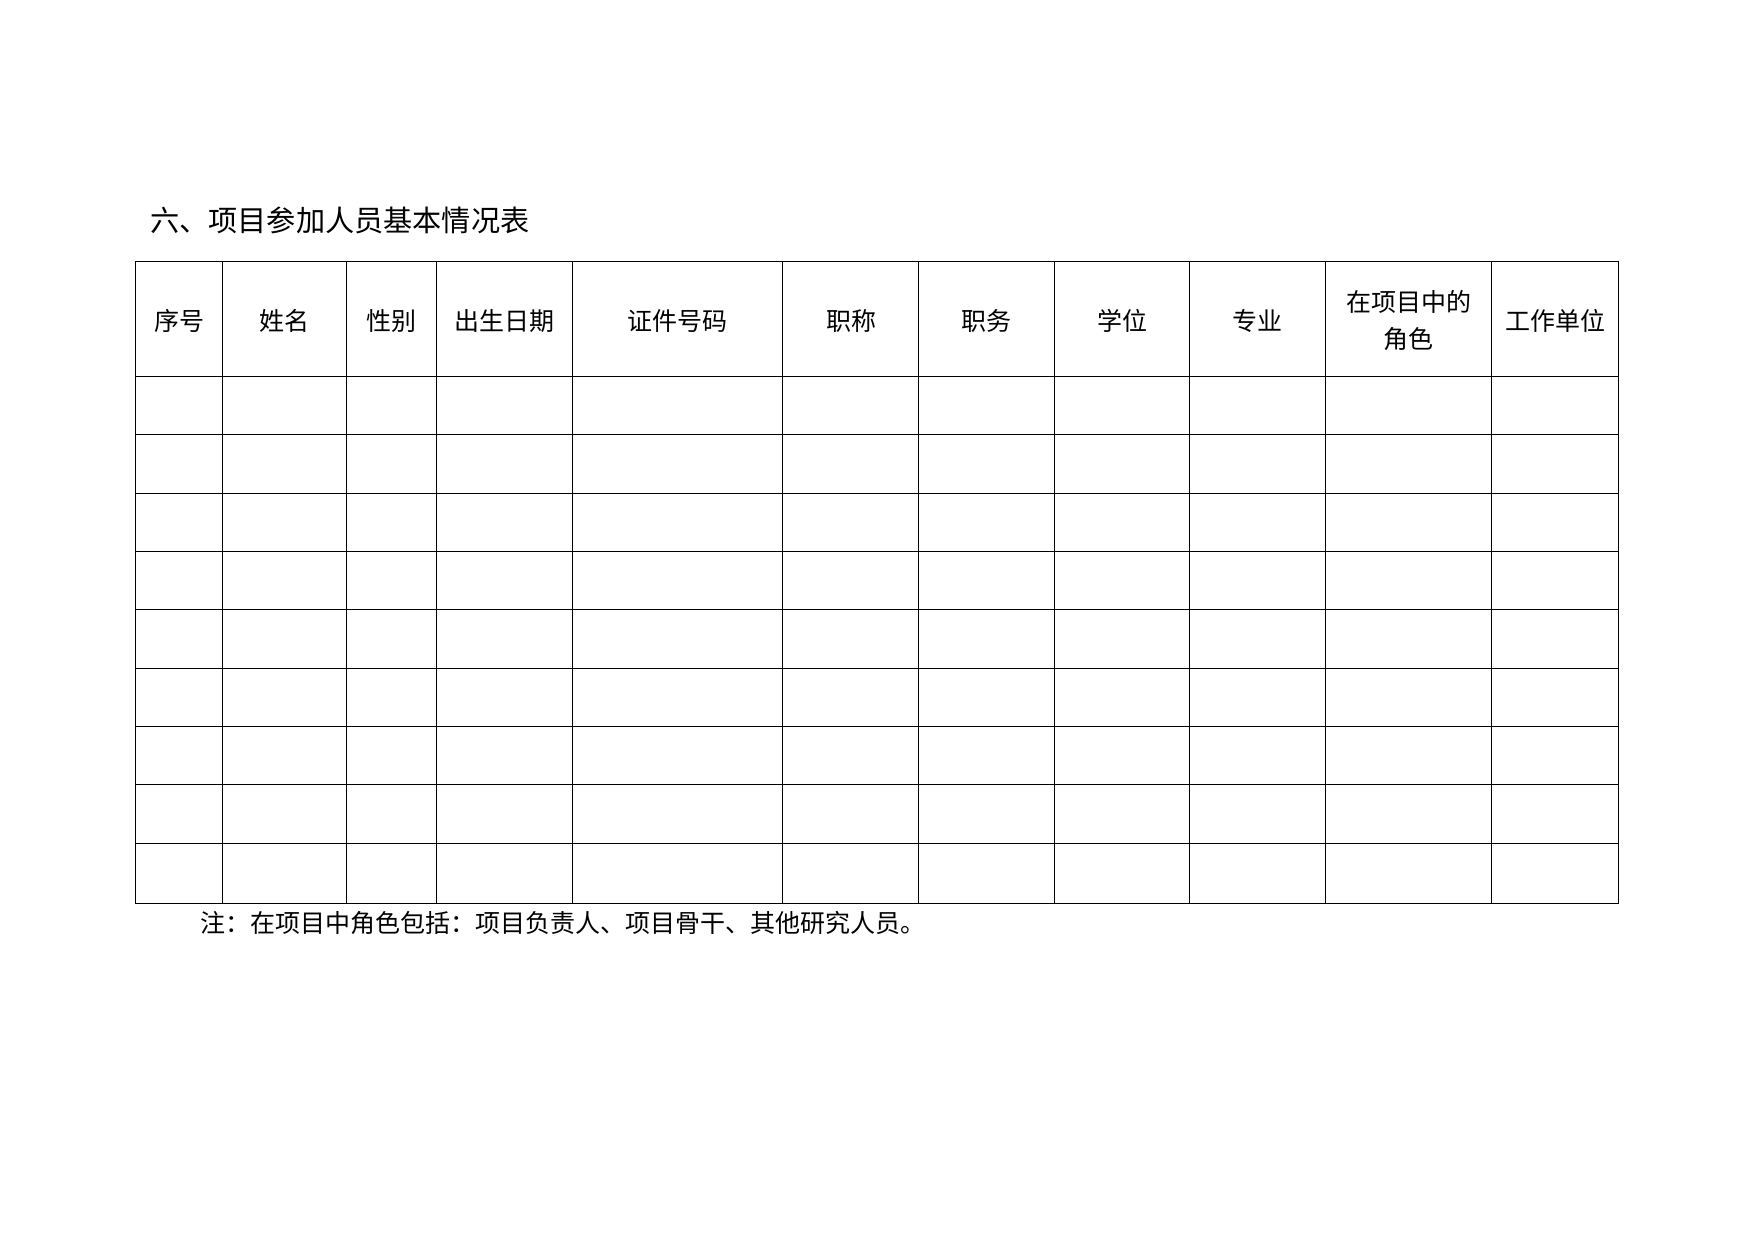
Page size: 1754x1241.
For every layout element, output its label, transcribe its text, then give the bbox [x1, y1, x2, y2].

table_header 学位 [1055, 262, 1189, 376]
table_cell [1190, 377, 1325, 434]
table_cell [347, 785, 436, 843]
text 注：在项目中角色包括：项目负责人、项目骨干、其他研究人员。 [150, 904, 1604, 940]
table_cell [1326, 844, 1491, 903]
table_cell [1190, 785, 1325, 843]
table_cell [223, 727, 346, 784]
table_cell [1190, 435, 1325, 493]
table_cell [783, 669, 918, 726]
table_cell [919, 610, 1054, 668]
table_cell [1190, 552, 1325, 609]
table_cell [1326, 435, 1491, 493]
table_header 专业 [1190, 262, 1325, 376]
table_cell [437, 494, 572, 551]
table_header 性别 [347, 262, 436, 376]
table_cell [783, 727, 918, 784]
table_cell [437, 435, 572, 493]
table_cell [136, 669, 222, 726]
table_cell [1492, 669, 1618, 726]
table_cell [437, 377, 572, 434]
table_cell [1492, 727, 1618, 784]
text 六、项目参加人员基本情况表 [150, 198, 1604, 240]
table_header 证件号码 [573, 262, 782, 376]
table_cell [347, 377, 436, 434]
table_cell [136, 435, 222, 493]
table_cell [573, 785, 782, 843]
table_cell [1492, 435, 1618, 493]
table_cell [136, 785, 222, 843]
table_cell [1055, 610, 1189, 668]
table_cell [347, 727, 436, 784]
table_header 职务 [919, 262, 1054, 376]
table_header 序号 [136, 262, 222, 376]
table_cell [783, 435, 918, 493]
table_cell [1190, 494, 1325, 551]
table_cell [223, 377, 346, 434]
table_cell [347, 552, 436, 609]
table_cell [136, 727, 222, 784]
table_cell [919, 552, 1054, 609]
table_cell [223, 435, 346, 493]
table_cell [1326, 727, 1491, 784]
table_cell [1190, 844, 1325, 903]
table_cell [1326, 610, 1491, 668]
table_cell [1326, 785, 1491, 843]
table_cell [783, 610, 918, 668]
table_cell [573, 610, 782, 668]
table_cell [919, 785, 1054, 843]
table_cell [919, 844, 1054, 903]
table_cell [919, 377, 1054, 434]
table_header 出生日期 [437, 262, 572, 376]
table_cell [1055, 552, 1189, 609]
table_header 职称 [783, 262, 918, 376]
table_cell [1492, 785, 1618, 843]
table_cell [437, 727, 572, 784]
table_cell [573, 377, 782, 434]
table_cell [136, 552, 222, 609]
table_cell [1055, 844, 1189, 903]
table_header 在项目中的角色 [1326, 262, 1491, 376]
table_cell [347, 610, 436, 668]
table_cell [136, 377, 222, 434]
table_cell [223, 669, 346, 726]
table_cell [1055, 669, 1189, 726]
table_cell [347, 494, 436, 551]
table_cell [437, 552, 572, 609]
table_cell [223, 610, 346, 668]
table_cell [919, 669, 1054, 726]
table_cell [1326, 494, 1491, 551]
table_cell [136, 844, 222, 903]
table_cell [1055, 785, 1189, 843]
table_cell [347, 844, 436, 903]
table_cell [437, 669, 572, 726]
table_cell [783, 552, 918, 609]
table_cell [347, 435, 436, 493]
table_cell [347, 669, 436, 726]
table_cell [1492, 552, 1618, 609]
table_cell [783, 844, 918, 903]
table_cell [1492, 610, 1618, 668]
table_cell [1055, 494, 1189, 551]
table_header 工作单位 [1492, 262, 1618, 376]
table_cell [573, 435, 782, 493]
table_cell [573, 552, 782, 609]
table_cell [1492, 377, 1618, 434]
table_cell [1055, 727, 1189, 784]
table_cell [1190, 727, 1325, 784]
table_cell [1190, 610, 1325, 668]
table_cell [1326, 377, 1491, 434]
table_cell [223, 785, 346, 843]
table_cell [1326, 669, 1491, 726]
table_cell [573, 494, 782, 551]
table_header 姓名 [223, 262, 346, 376]
table_cell [1055, 435, 1189, 493]
table_cell [223, 844, 346, 903]
table_cell [783, 377, 918, 434]
table_cell [783, 494, 918, 551]
table_cell [919, 727, 1054, 784]
table_cell [783, 785, 918, 843]
table_cell [437, 844, 572, 903]
table_cell [136, 610, 222, 668]
table_cell [1492, 844, 1618, 903]
table_cell [573, 727, 782, 784]
table_cell [1326, 552, 1491, 609]
table_cell [437, 785, 572, 843]
table_cell [223, 552, 346, 609]
table_cell [136, 494, 222, 551]
table_cell [1055, 377, 1189, 434]
table_cell [919, 494, 1054, 551]
table_cell [223, 494, 346, 551]
table_cell [573, 669, 782, 726]
table_cell [1492, 494, 1618, 551]
table_cell [1190, 669, 1325, 726]
table_cell [919, 435, 1054, 493]
table_cell [437, 610, 572, 668]
table_cell [573, 844, 782, 903]
